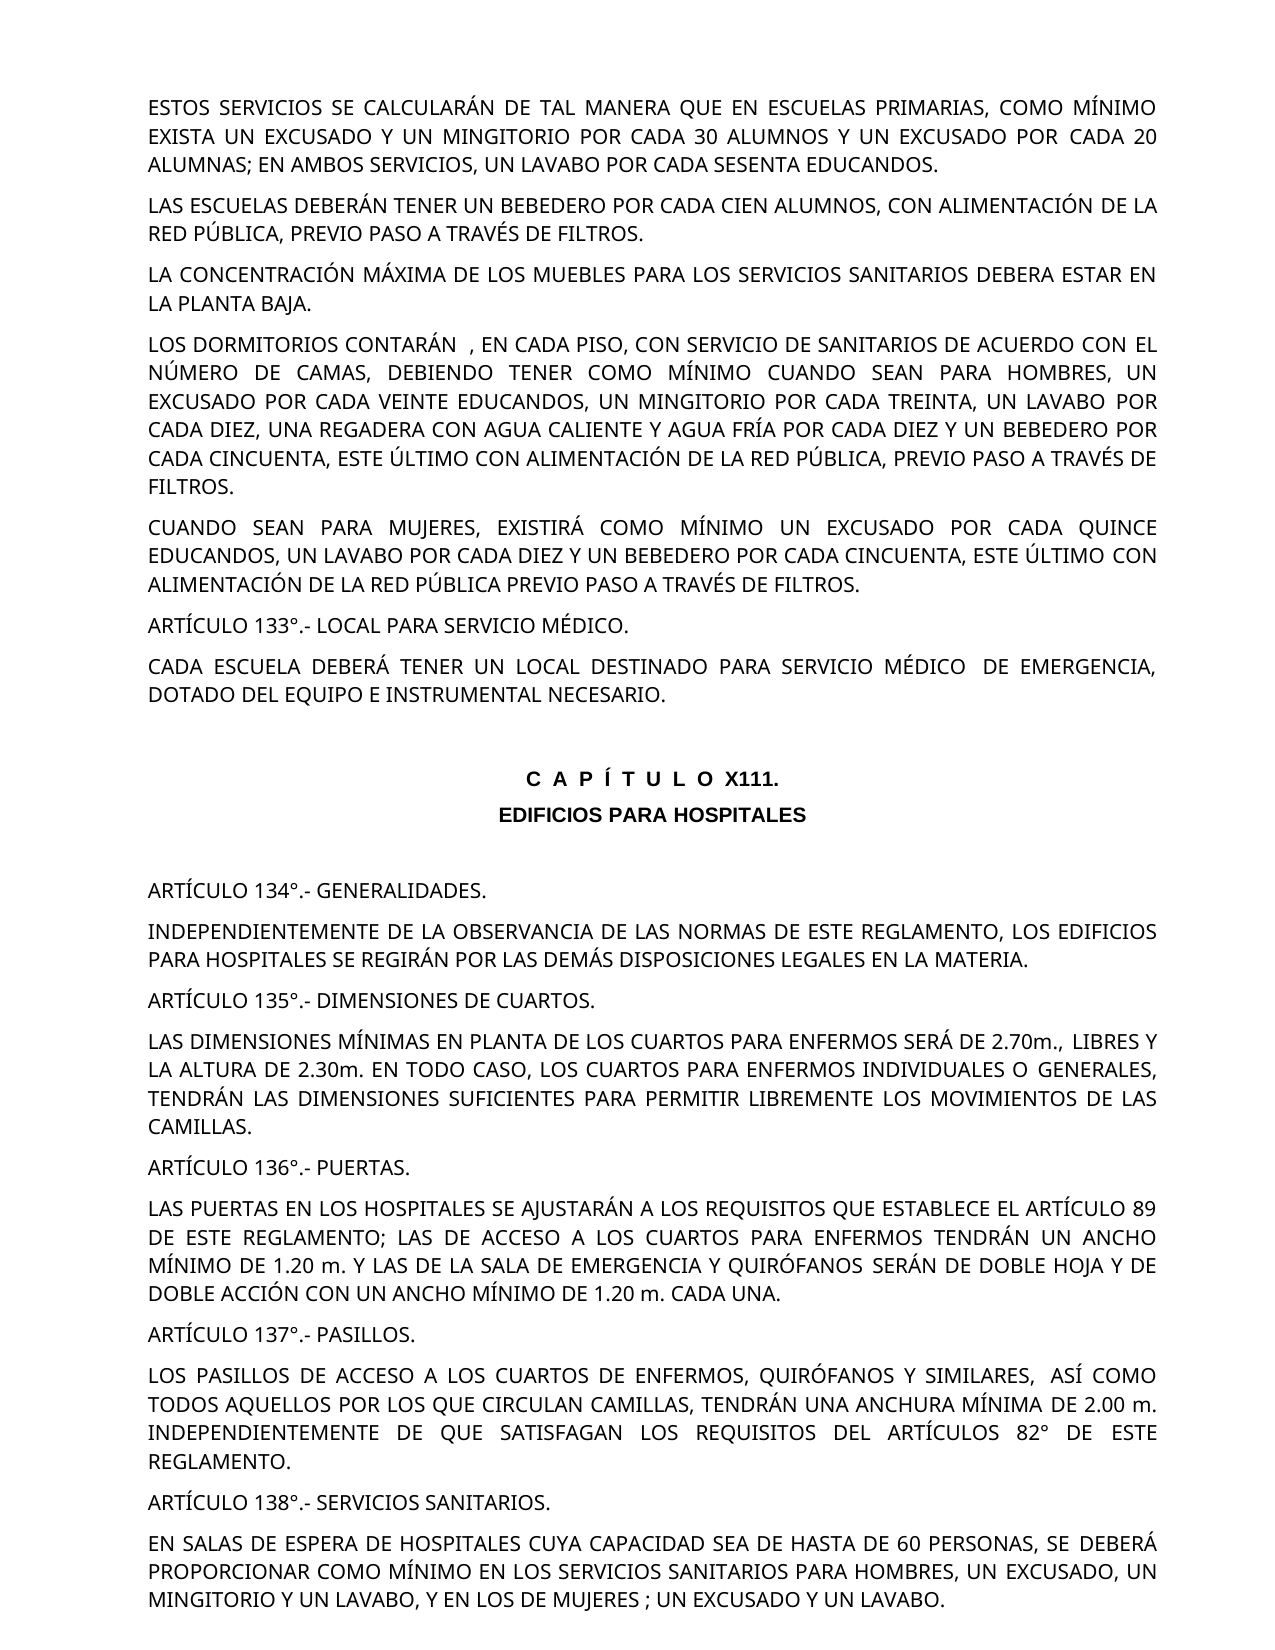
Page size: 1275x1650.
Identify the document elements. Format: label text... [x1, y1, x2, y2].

text ARTÍCULO 138°.- SERVICIOS SANITARIOS. [148, 1488, 1177, 1516]
text LAS DIMENSIONES MÍNIMAS EN PLANTA DE LOS CUARTOS PARA ENFERMOS SERÁ DE 2.70m., LIBRES Y LA ALTURA DE 2.30m. EN TODO CASO, LOS CUARTOS PARA ENFERMOS INDIVIDUALES O GENERALES, TENDRÁN LAS DIMENSIONES SUFICIENTES PARA PERMITIR LIBREMENTE LOS MOVIMIENTOS DE LAS CAMILLAS. [148, 1027, 1157, 1141]
text EDIFICIOS PARA HOSPITALES [129, 803, 1176, 827]
text ARTÍCULO 133°.- LOCAL PARA SERVICIO MÉDICO. [148, 611, 1177, 639]
text ARTÍCULO 134°.- GENERALIDADES. [148, 876, 1177, 904]
text CUANDO SEAN PARA MUJERES, EXISTIRÁ COMO MÍNIMO UN EXCUSADO POR CADA QUINCE EDUCANDOS, UN LAVABO POR CADA DIEZ Y UN BEBEDERO POR CADA CINCUENTA, ESTE ÚLTIMO CON ALIMENTACIÓN DE LA RED PÚBLICA PREVIO PASO A TRAVÉS DE FILTROS. [148, 513, 1157, 598]
text INDEPENDIENTEMENTE DE LA OBSERVANCIA DE LAS NORMAS DE ESTE REGLAMENTO, LOS EDIFICIOS PARA HOSPITALES SE REGIRÁN POR LAS DEMÁS DISPOSICIONES LEGALES EN LA MATERIA. [148, 917, 1157, 974]
text LOS PASILLOS DE ACCESO A LOS CUARTOS DE ENFERMOS, QUIRÓFANOS Y SIMILARES, ASÍ COMO TODOS AQUELLOS POR LOS QUE CIRCULAN CAMILLAS, TENDRÁN UNA ANCHURA MÍNIMA DE 2.00 m. INDEPENDIENTEMENTE DE QUE SATISFAGAN LOS REQUISITOS DEL ARTÍCULOS 82° DE ESTE REGLAMENTO. [148, 1361, 1157, 1475]
text EN SALAS DE ESPERA DE HOSPITALES CUYA CAPACIDAD SEA DE HASTA DE 60 PERSONAS, SE DEBERÁ PROPORCIONAR COMO MÍNIMO EN LOS SERVICIOS SANITARIOS PARA HOMBRES, UN EXCUSADO, UN MINGITORIO Y UN LAVABO, Y EN LOS DE MUJERES ; UN EXCUSADO Y UN LAVABO. [148, 1529, 1157, 1614]
text ARTÍCULO 136°.- PUERTAS. [148, 1153, 1177, 1182]
text LAS PUERTAS EN LOS HOSPITALES SE AJUSTARÁN A LOS REQUISITOS QUE ESTABLECE EL ARTÍCULO 89 DE ESTE REGLAMENTO; LAS DE ACCESO A LOS CUARTOS PARA ENFERMOS TENDRÁN UN ANCHO MÍNIMO DE 1.20 m. Y LAS DE LA SALA DE EMERGENCIA Y QUIRÓFANOS SERÁN DE DOBLE HOJA Y DE DOBLE ACCIÓN CON UN ANCHO MÍNIMO DE 1.20 m. CADA UNA. [148, 1194, 1157, 1308]
text ARTÍCULO 135°.- DIMENSIONES DE CUARTOS. [148, 986, 1177, 1014]
text CADA ESCUELA DEBERÁ TENER UN LOCAL DESTINADO PARA SERVICIO MÉDICO DE EMERGENCIA, DOTADO DEL EQUIPO E INSTRUMENTAL NECESARIO. [148, 652, 1157, 709]
subtitle C A P Í T U L O X111. [129, 767, 1176, 791]
text LOS DORMITORIOS CONTARÁN , EN CADA PISO, CON SERVICIO DE SANITARIOS DE ACUERDO CON EL NÚMERO DE CAMAS, DEBIENDO TENER COMO MÍNIMO CUANDO SEAN PARA HOMBRES, UN EXCUSADO POR CADA VEINTE EDUCANDOS, UN MINGITORIO POR CADA TREINTA, UN LAVABO POR CADA DIEZ, UNA REGADERA CON AGUA CALIENTE Y AGUA FRÍA POR CADA DIEZ Y UN BEBEDERO POR CADA CINCUENTA, ESTE ÚLTIMO CON ALIMENTACIÓN DE LA RED PÚBLICA, PREVIO PASO A TRAVÉS DE FILTROS. [148, 330, 1157, 501]
text ESTOS SERVICIOS SE CALCULARÁN DE TAL MANERA QUE EN ESCUELAS PRIMARIAS, COMO MÍNIMO EXISTA UN EXCUSADO Y UN MINGITORIO POR CADA 30 ALUMNOS Y UN EXCUSADO POR CADA 20 ALUMNAS; EN AMBOS SERVICIOS, UN LAVABO POR CADA SESENTA EDUCANDOS. [148, 93, 1157, 179]
text ARTÍCULO 137°.- PASILLOS. [148, 1321, 1177, 1349]
text LAS ESCUELAS DEBERÁN TENER UN BEBEDERO POR CADA CIEN ALUMNOS, CON ALIMENTACIÓN DE LA RED PÚBLICA, PREVIO PASO A TRAVÉS DE FILTROS. [148, 191, 1157, 248]
text LA CONCENTRACIÓN MÁXIMA DE LOS MUEBLES PARA LOS SERVICIOS SANITARIOS DEBERA ESTAR EN LA PLANTA BAJA. [148, 260, 1157, 317]
